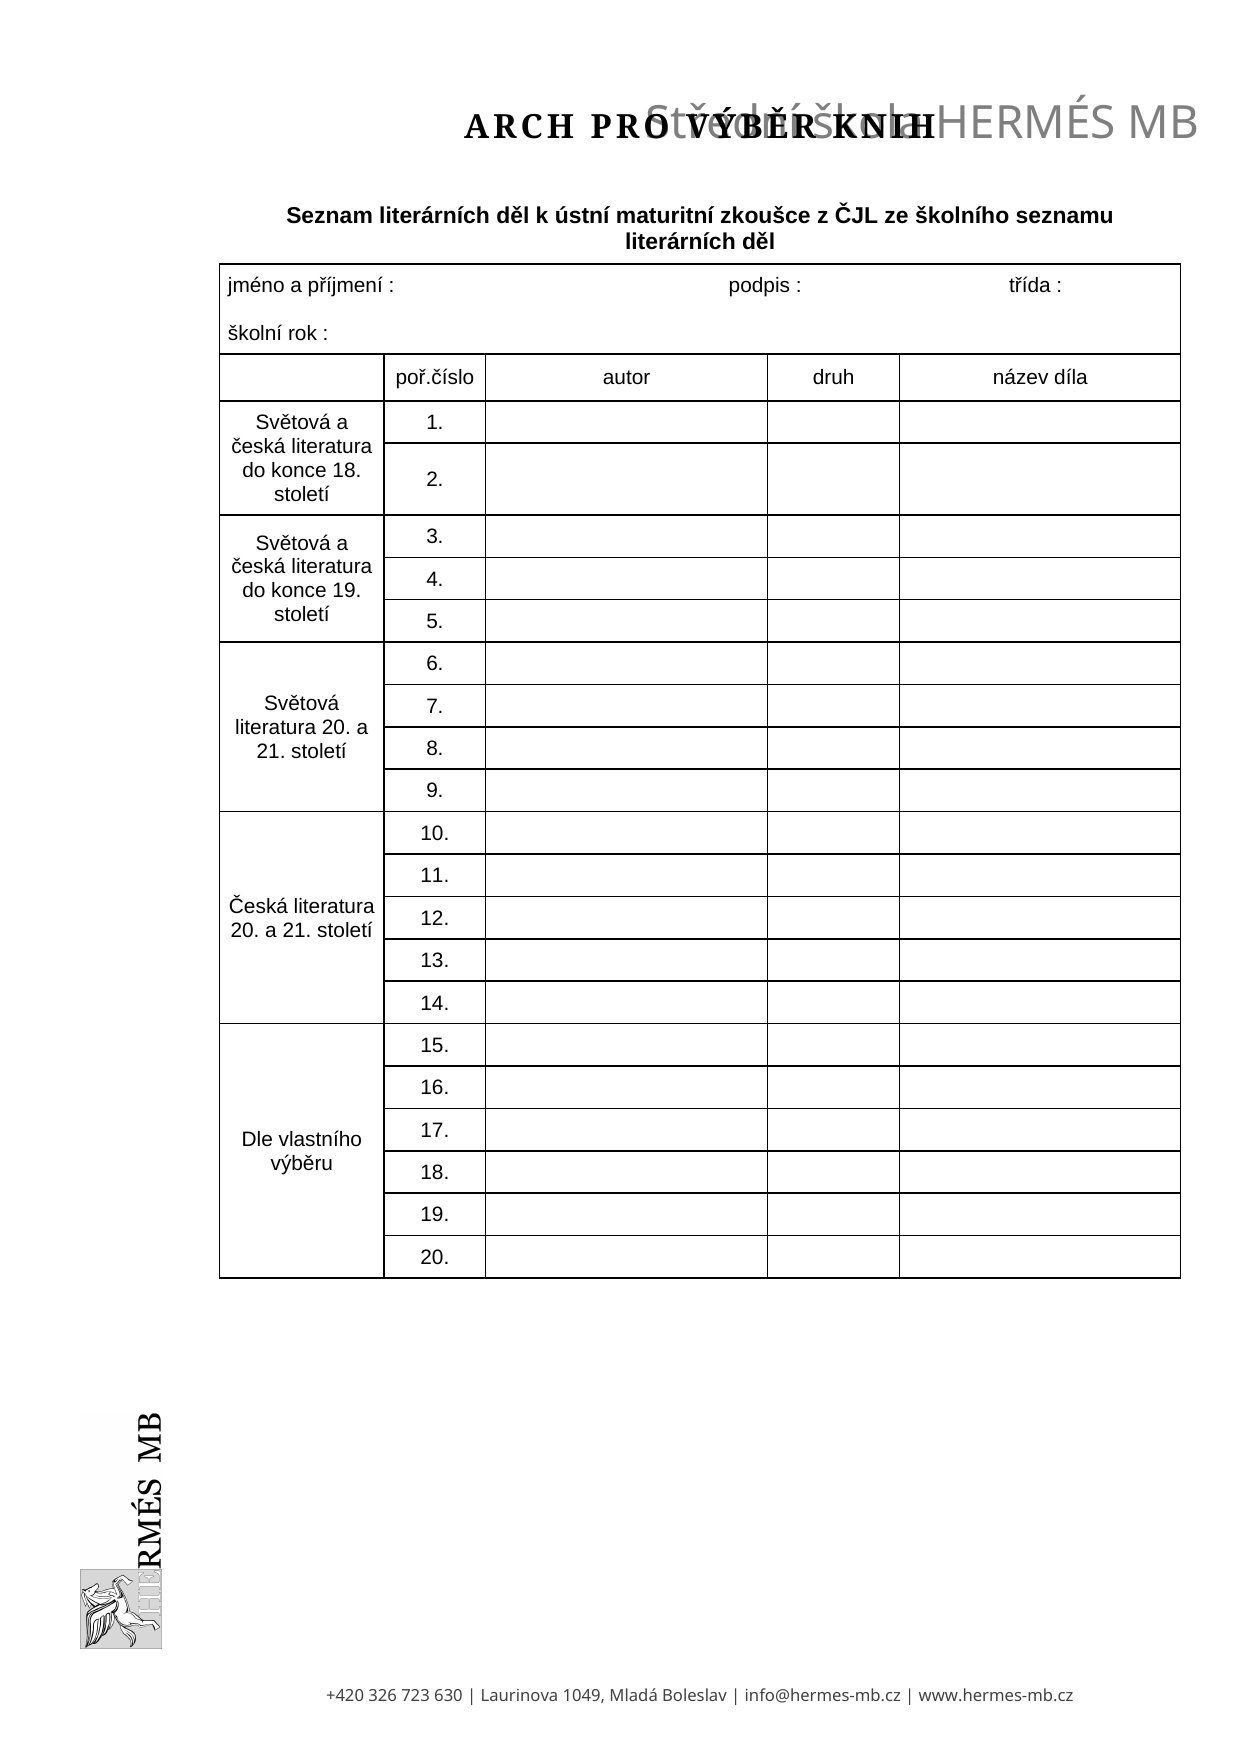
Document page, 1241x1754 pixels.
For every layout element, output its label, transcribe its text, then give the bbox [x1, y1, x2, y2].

table_cell 18. [385, 1152, 485, 1192]
table_cell [900, 1236, 1180, 1277]
table_cell [768, 402, 899, 442]
table_cell [768, 685, 899, 726]
table_cell [900, 685, 1180, 726]
table_cell Česká literatura 20. a 21. století [220, 812, 383, 1023]
picture [81, 1414, 162, 1648]
table_cell [768, 558, 899, 599]
table_cell 15. [385, 1024, 485, 1065]
table_cell [486, 1067, 767, 1107]
table_cell [768, 812, 899, 853]
table_cell 19. [385, 1194, 485, 1235]
table_cell [768, 1194, 899, 1235]
table_cell 14. [385, 982, 485, 1023]
table_cell poř.číslo [385, 355, 485, 400]
table_cell Světová a česká literatura do konce 18. století [220, 402, 383, 514]
table_cell 5. [385, 600, 485, 641]
table_cell 11. [385, 855, 485, 896]
table_cell [768, 770, 899, 811]
table_cell Světová literatura 20. a 21. století [220, 643, 383, 811]
table_cell [768, 516, 899, 556]
table_cell [900, 1109, 1180, 1150]
table_cell 9. [385, 770, 485, 811]
table_cell [900, 728, 1180, 768]
table_cell [900, 600, 1180, 641]
table_cell [900, 770, 1180, 811]
table_cell [486, 897, 767, 938]
table_cell [486, 940, 767, 980]
table_cell [486, 516, 767, 556]
table_cell [900, 1024, 1180, 1065]
table_cell [900, 897, 1180, 938]
table_cell [900, 1194, 1180, 1235]
table_cell [486, 1109, 767, 1150]
table_cell [900, 812, 1180, 853]
table_cell [486, 728, 767, 768]
table_cell 17. [385, 1109, 485, 1150]
table_cell [768, 444, 899, 514]
table_cell [486, 1024, 767, 1065]
table_cell [900, 855, 1180, 896]
table_cell [768, 940, 899, 980]
table_cell [486, 402, 767, 442]
table_cell název díla [900, 355, 1180, 400]
table_cell druh [768, 355, 899, 400]
table_cell [486, 444, 767, 514]
table_cell [486, 643, 767, 683]
table_cell [486, 770, 767, 811]
table_cell 6. [385, 643, 485, 683]
table_cell 2. [385, 444, 485, 514]
table_cell [768, 1236, 899, 1277]
table_cell [486, 1194, 767, 1235]
table_cell 1. [385, 402, 485, 442]
table_cell [768, 1152, 899, 1192]
table_cell 20. [385, 1236, 485, 1277]
table_cell 16. [385, 1067, 485, 1107]
table_cell [486, 982, 767, 1023]
table_cell [768, 1067, 899, 1107]
table_cell [768, 643, 899, 683]
table_cell [768, 600, 899, 641]
table_cell [900, 516, 1180, 556]
table_cell [486, 600, 767, 641]
table_cell Dle vlastního výběru [220, 1024, 383, 1277]
table_cell [900, 940, 1180, 980]
table_cell 4. [385, 558, 485, 599]
table_cell [900, 558, 1180, 599]
table_header Seznam literárních děl k ústní maturitní zkoušce z ČJL ze školního seznamu literárních děl [219, 194, 1180, 263]
table_cell [768, 1109, 899, 1150]
table_cell 8. [385, 728, 485, 768]
table_cell [768, 897, 899, 938]
table_cell [900, 1152, 1180, 1192]
table_cell 12. [385, 897, 485, 938]
table_cell [768, 855, 899, 896]
table_cell [486, 685, 767, 726]
table_cell [486, 1236, 767, 1277]
table_cell jméno a příjmení : podpis : třída : školní rok : [220, 265, 1180, 353]
table_cell 3. [385, 516, 485, 556]
table_cell autor [486, 355, 767, 400]
text ARCH PRO VÝBĚR KNIH [218, 103, 1181, 148]
table_cell [486, 1152, 767, 1192]
table_cell 7. [385, 685, 485, 726]
table_cell [900, 444, 1180, 514]
table_cell [486, 558, 767, 599]
table_cell [900, 402, 1180, 442]
table_cell Světová a česká literatura do konce 19. století [220, 516, 383, 641]
table_cell [900, 643, 1180, 683]
table_cell [900, 982, 1180, 1023]
table_cell [220, 355, 383, 400]
table_cell [768, 728, 899, 768]
table_cell 10. [385, 812, 485, 853]
table_cell [486, 812, 767, 853]
table_cell [768, 982, 899, 1023]
table_cell [768, 1024, 899, 1065]
table_cell [486, 855, 767, 896]
table_cell [900, 1067, 1180, 1107]
table_cell 13. [385, 940, 485, 980]
